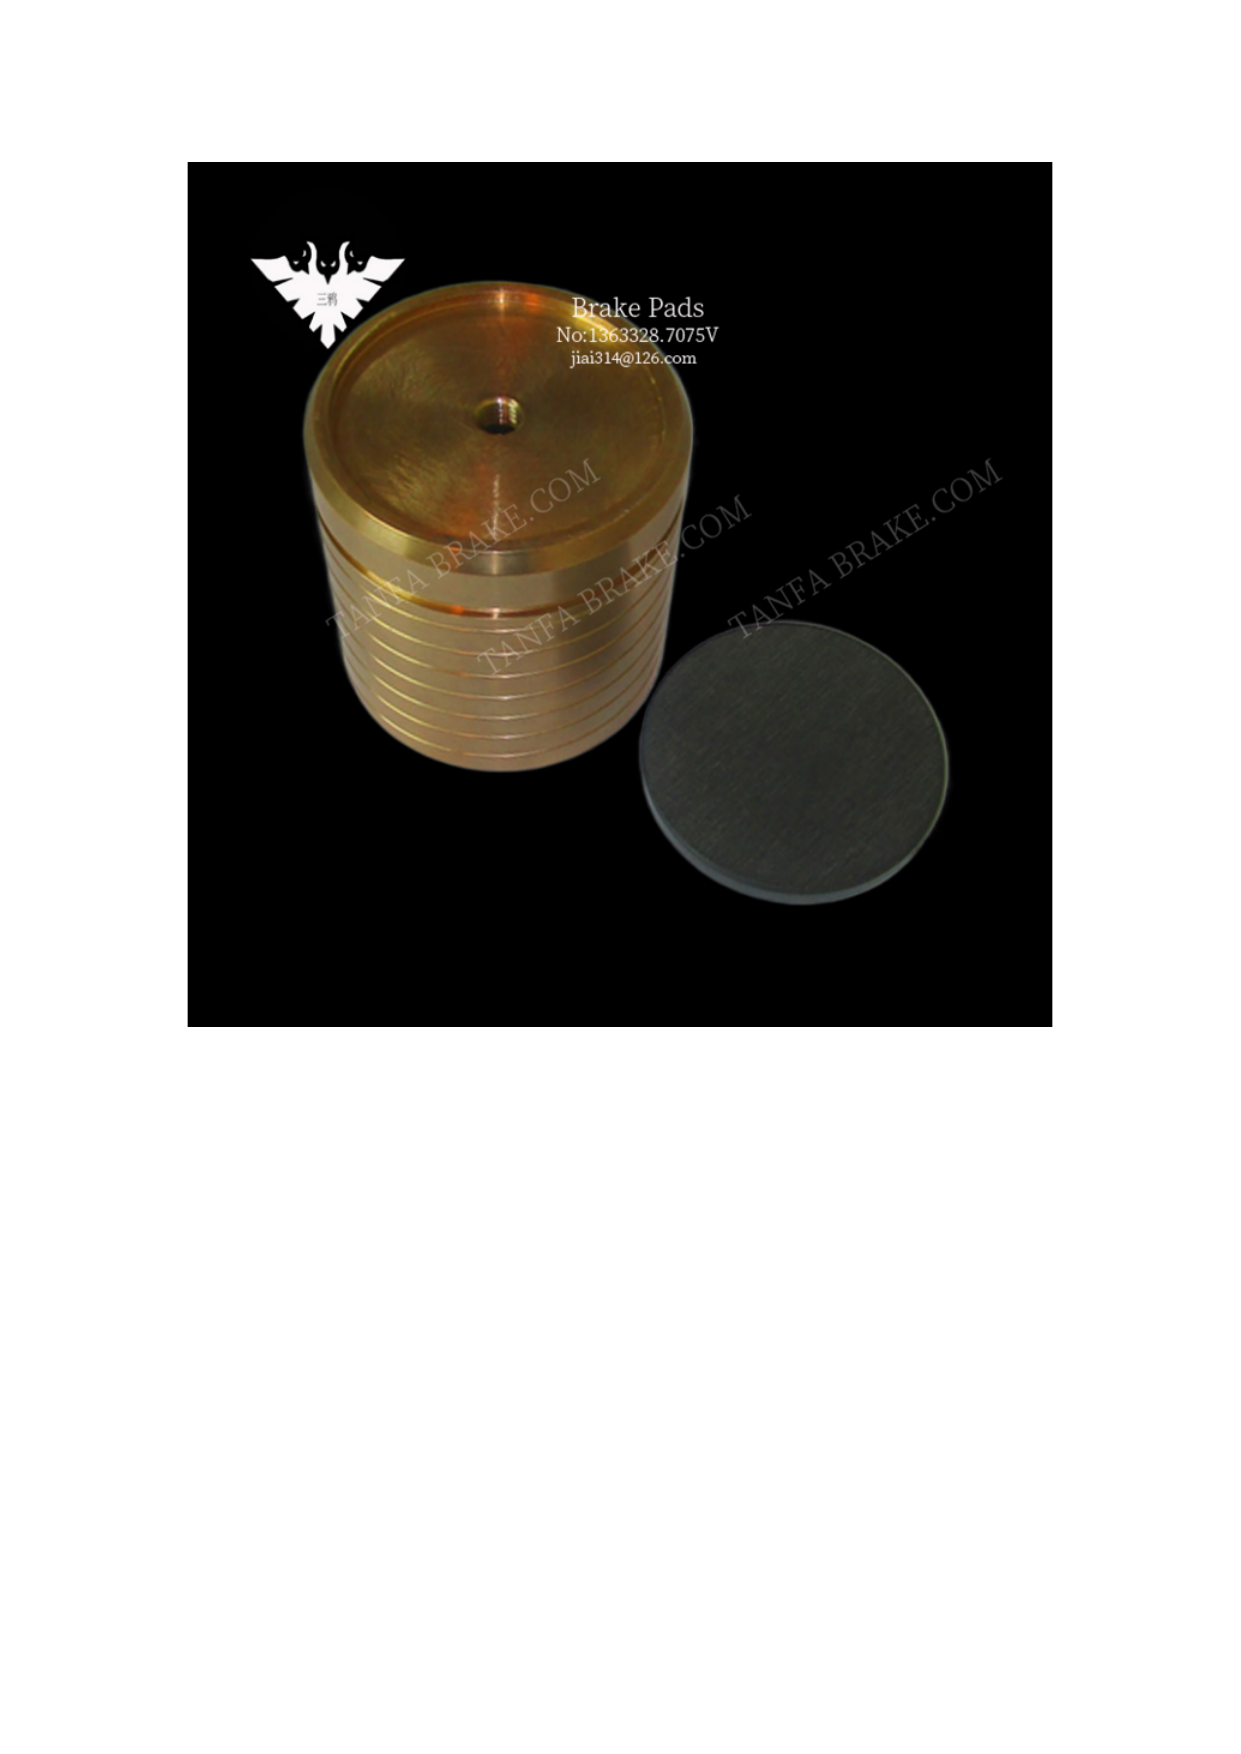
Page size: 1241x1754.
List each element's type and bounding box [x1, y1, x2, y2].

picture [187, 162, 1053, 1027]
